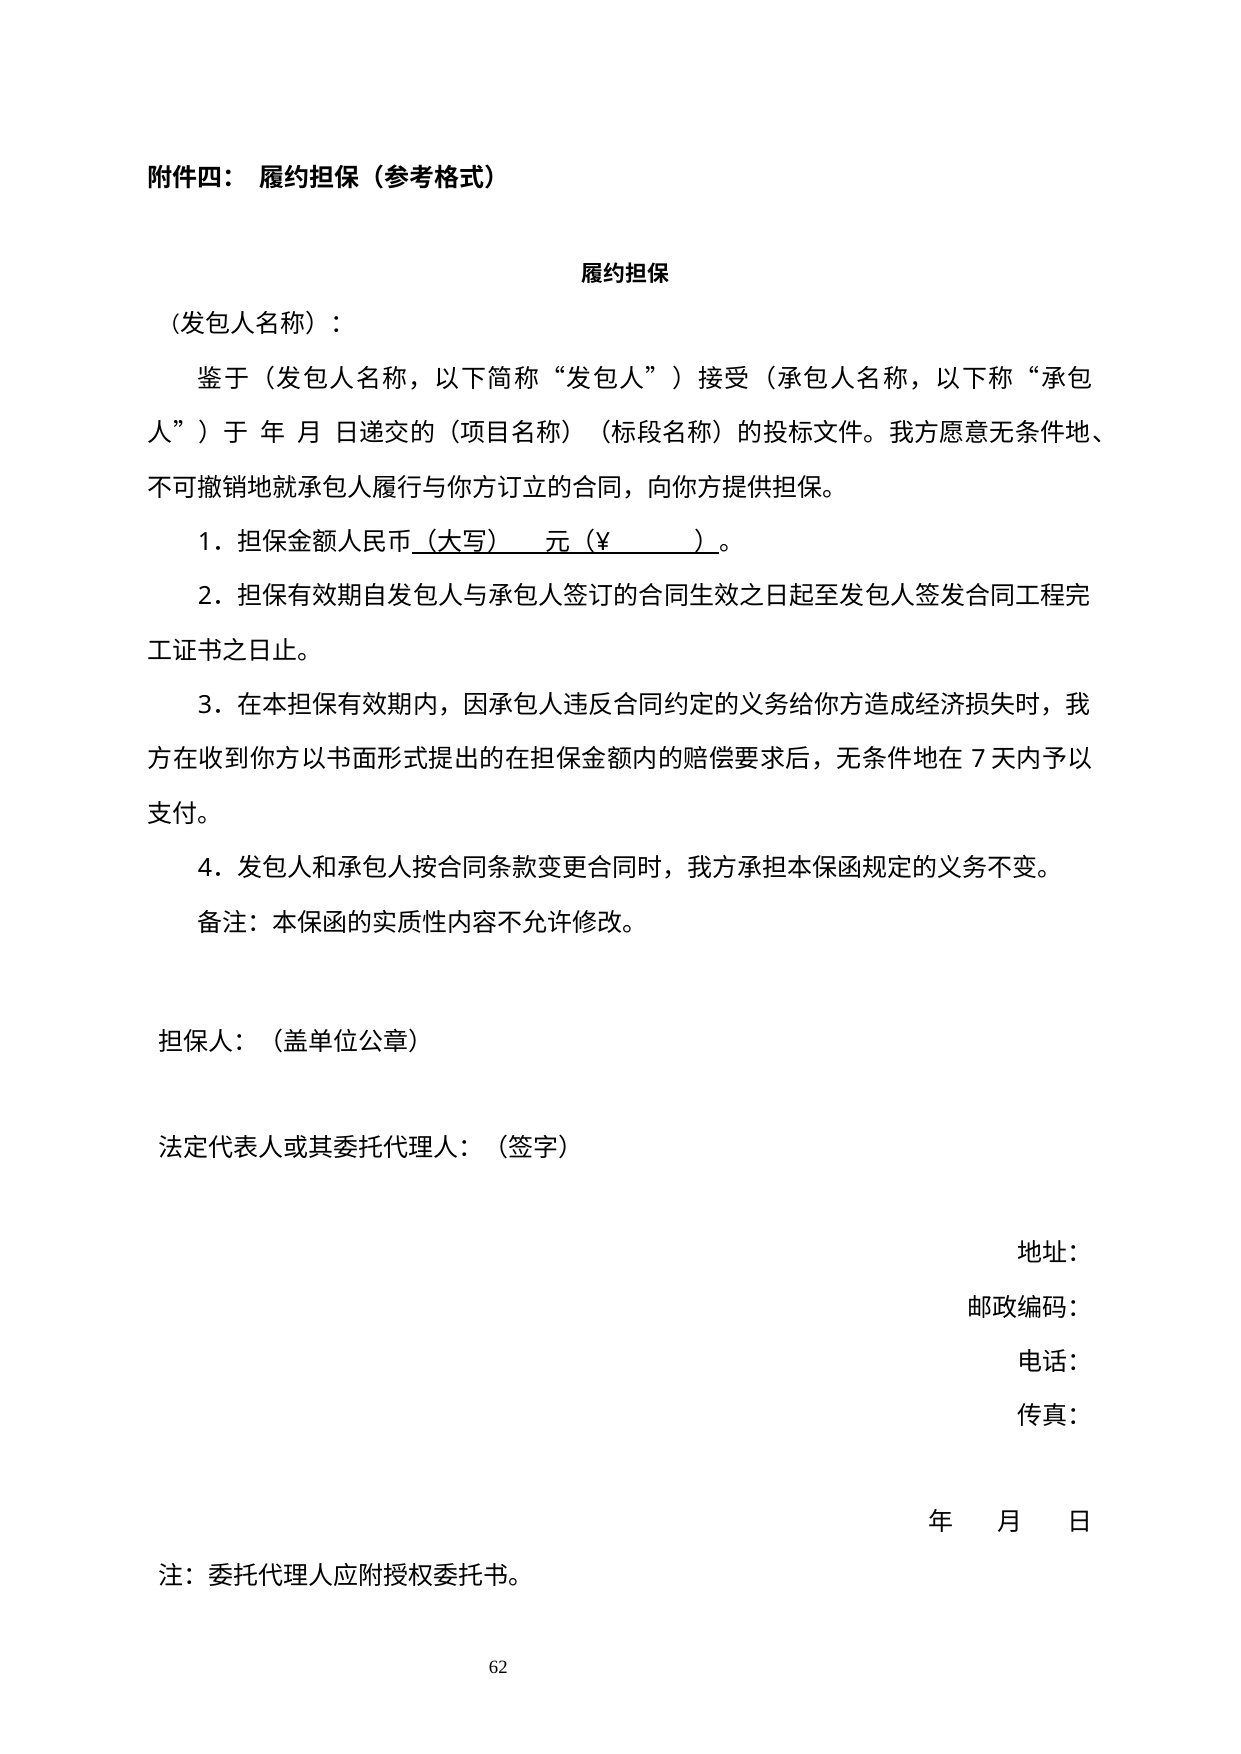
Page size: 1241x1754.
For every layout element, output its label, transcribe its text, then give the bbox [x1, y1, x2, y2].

text 年 月 日 [148, 1501, 1093, 1537]
text 3．在本担保有效期内，因承包人违反合同约定的义务给你方造成经济损失时，我方在收到你方以书面形式提出的在担保金额内的赔偿要求后，无条件地在7天内予以支付。 [148, 684, 1093, 829]
text 鉴于（发包人名称，以下简称“发包人”）接受（承包人名称，以下称“承包人”）于 年 月 日递交的（项目名称）（标段名称）的投标文件。我方愿意无条件地、不可撤销地就承包人履行与你方订立的合同，向你方提供担保。 [148, 358, 1093, 503]
list 附件四： 履约担保（参考格式） [148, 157, 1093, 194]
text 地址： [148, 1233, 1093, 1269]
text 备注：本保函的实质性内容不允许修改。 [148, 902, 1093, 938]
text （发包人名称）： [148, 304, 1093, 340]
text 邮政编码： [148, 1287, 1093, 1323]
text 法定代表人或其委托代理人：（签字） [148, 1127, 1093, 1163]
text 2．担保有效期自发包人与承包人签订的合同生效之日起至发包人签发合同工程完工证书之日止。 [148, 576, 1093, 666]
text 1．担保金额人民币（大写） 元（¥ ）。 [148, 521, 1093, 558]
text 4．发包人和承包人按合同条款变更合同时，我方承担本保函规定的义务不变。 [148, 848, 1093, 884]
text 传真： [148, 1396, 1093, 1432]
text 注：委托代理人应附授权委托书。 [148, 1556, 1093, 1592]
text 担保人：（盖单位公章） [148, 1022, 1093, 1058]
text 履约担保 [148, 256, 1093, 288]
text 电话： [148, 1341, 1093, 1378]
